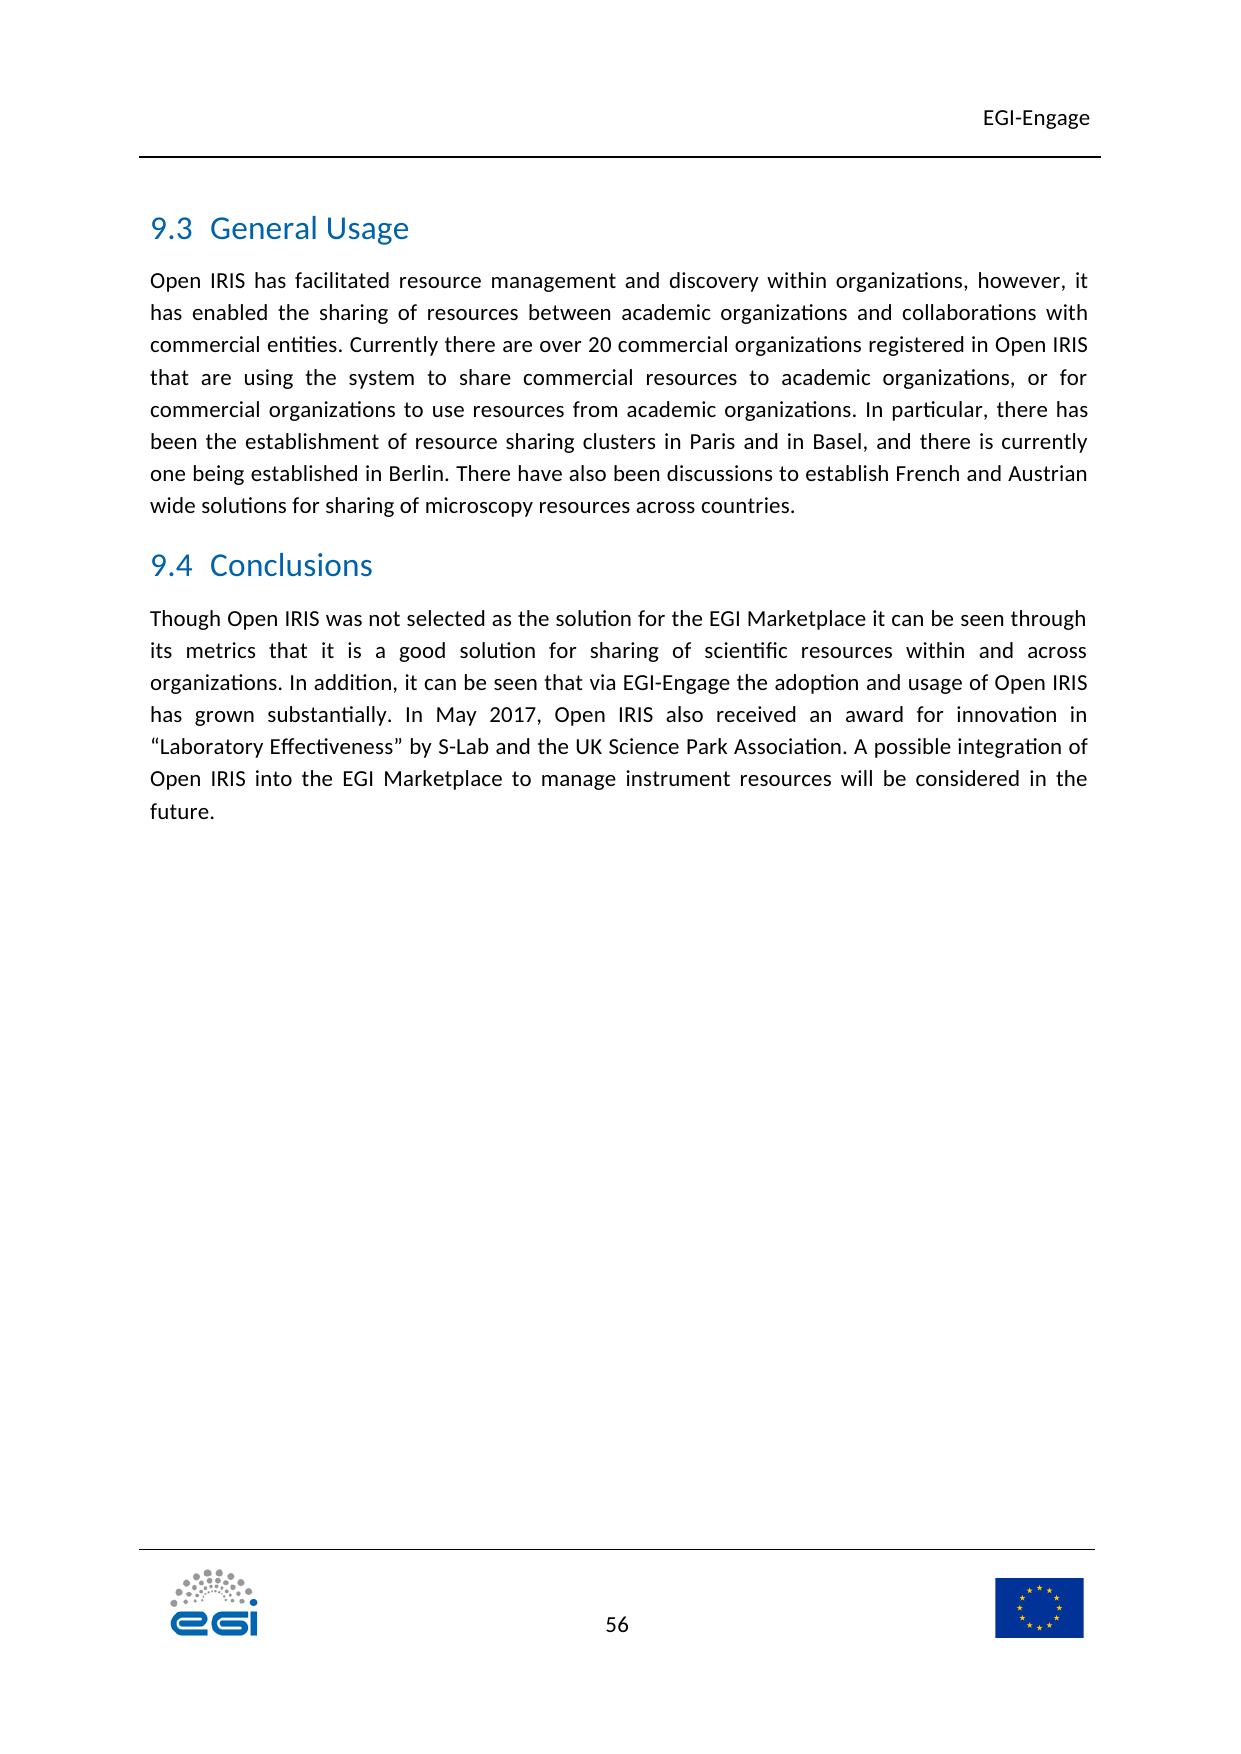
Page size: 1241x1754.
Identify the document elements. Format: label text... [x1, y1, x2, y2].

picture [150, 1567, 276, 1638]
subtitle Conclusions [150, 544, 1090, 585]
text Though Open IRIS was not selected as the solution for the EGI Marketplace it can be seen through its metrics that it is a good solution for sharing of scientific resources within and across organizations. In addition, it can be seen that via EGI-Engage the adoption and usage of Open IRIS has grown substantially. In May 2017, Open IRIS also received an award for innovation in “Laboratory Effectiveness” by S-Lab and the UK Science Park Association. A possible integration of Open IRIS into the EGI Marketplace to manage instrument resources will be considered in the future. [150, 604, 1090, 825]
text Open IRIS has facilitated resource management and discovery within organizations, however, it has enabled the sharing of resources between academic organizations and collaborations with commercial entities. Currently there are over 20 commercial organizations registered in Open IRIS that are using the system to share commercial resources to academic organizations, or for commercial organizations to use resources from academic organizations. In particular, there has been the establishment of resource sharing clusters in Paris and in Basel, and there is currently one being established in Berlin. There have also been discussions to establish French and Austrian wide solutions for sharing of microscopy resources across countries. [150, 266, 1090, 519]
picture [995, 1578, 1084, 1638]
subtitle General Usage [150, 207, 1090, 247]
